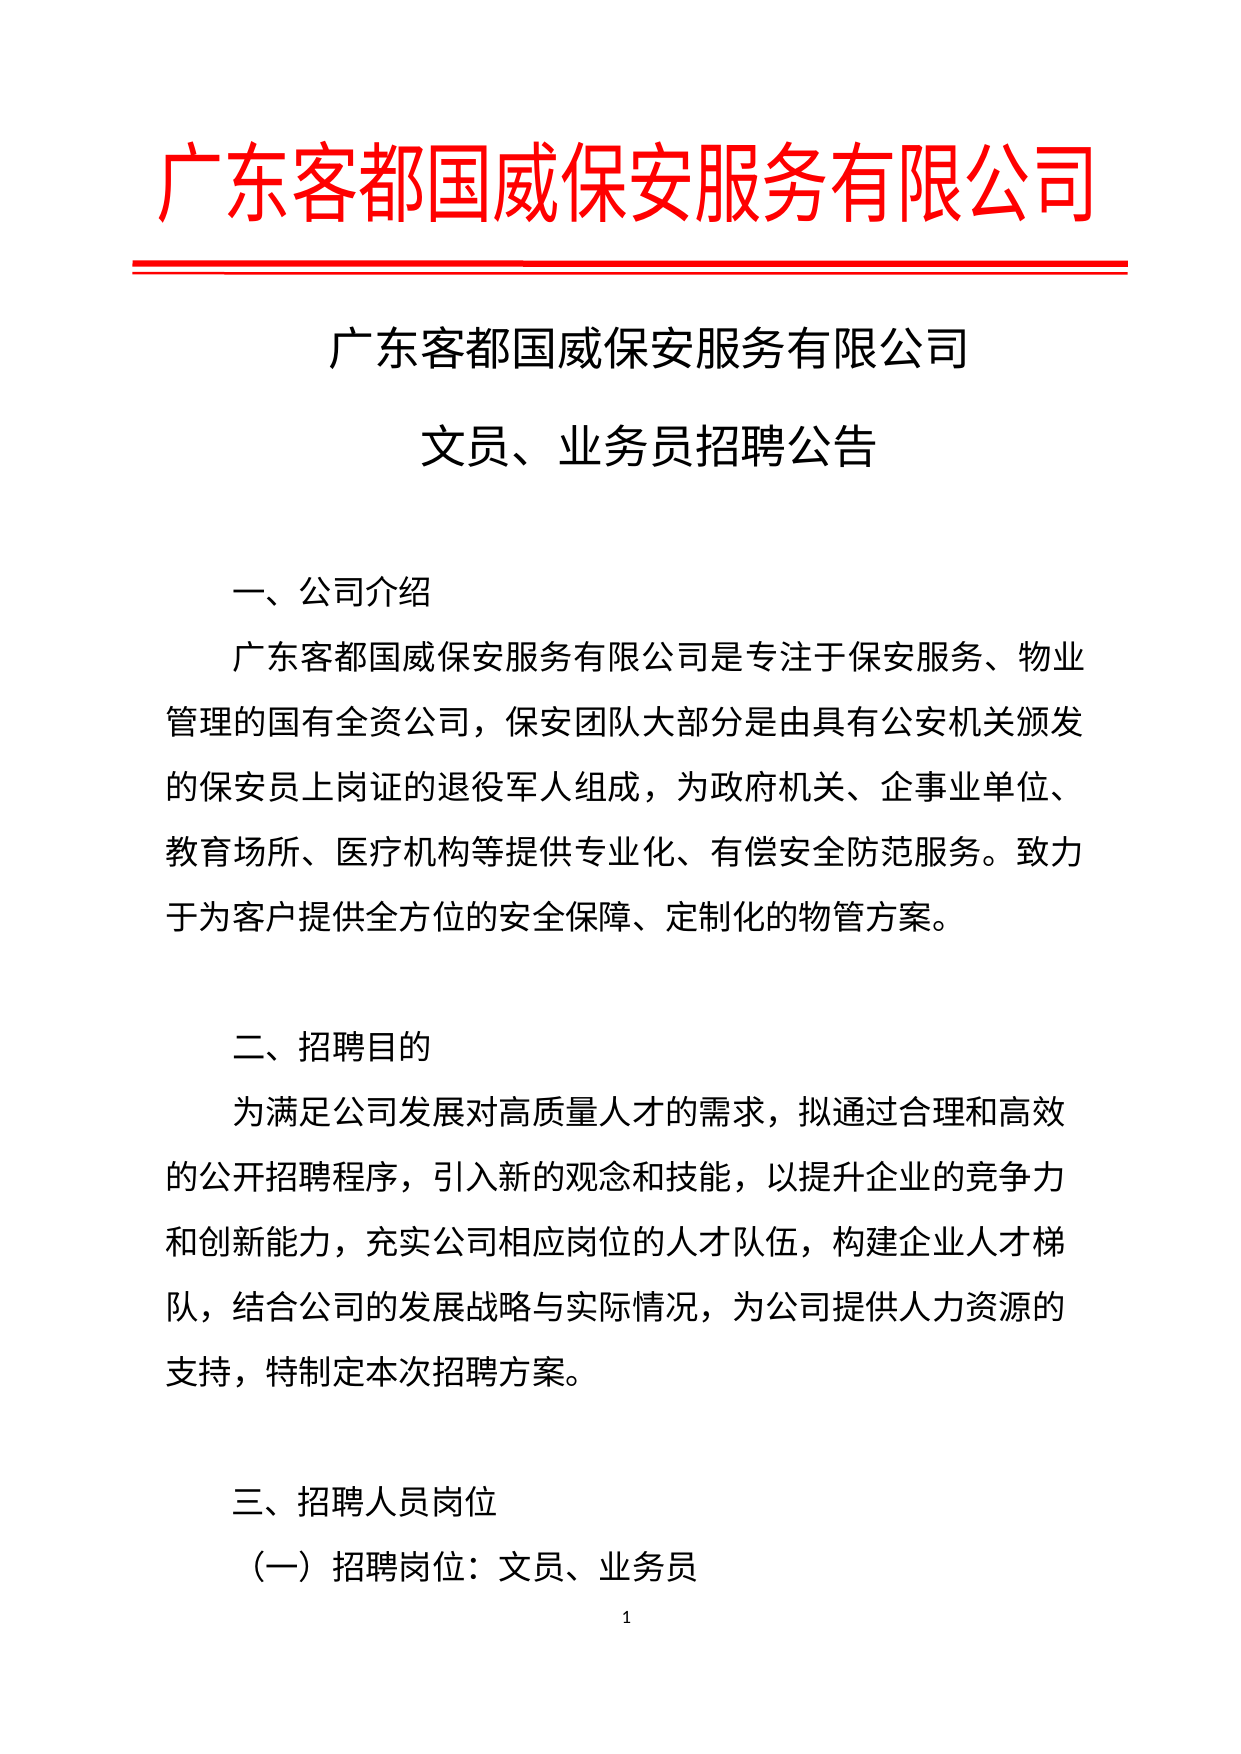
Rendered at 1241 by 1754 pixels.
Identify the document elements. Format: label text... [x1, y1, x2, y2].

list 三、招聘人员岗位 [164, 1467, 1087, 1532]
text 广东客都国威保安服务有限公司是专注于保安服务、物业管理的国有全资公司，保安团队大部分是由具有公安机关颁发的保安员上岗证的退役军人组成，为政府机关、企事业单位、教育场所、医疗机构等提供专业化、有偿安全防范服务。致力于为客户提供全方位的安全保障、定制化的物管方案。 [165, 622, 1087, 947]
list （一）招聘岗位：文员、业务员 [165, 1532, 1087, 1597]
text 广东客都国威保安服务有限公司 [165, 297, 1087, 394]
text 为满足公司发展对高质量人才的需求，拟通过合理和高效的公开招聘程序，引入新的观念和技能，以提升企业的竞争力和创新能力，充实公司相应岗位的人才队伍，构建企业人才梯队，结合公司的发展战略与实际情况，为公司提供人力资源的支持，特制定本次招聘方案。 [165, 1077, 1087, 1402]
subtitle 一、公司介绍 [165, 557, 1087, 622]
text 文员、业务员招聘公告 [165, 394, 1087, 492]
text 二、招聘目的 [165, 1012, 1087, 1077]
